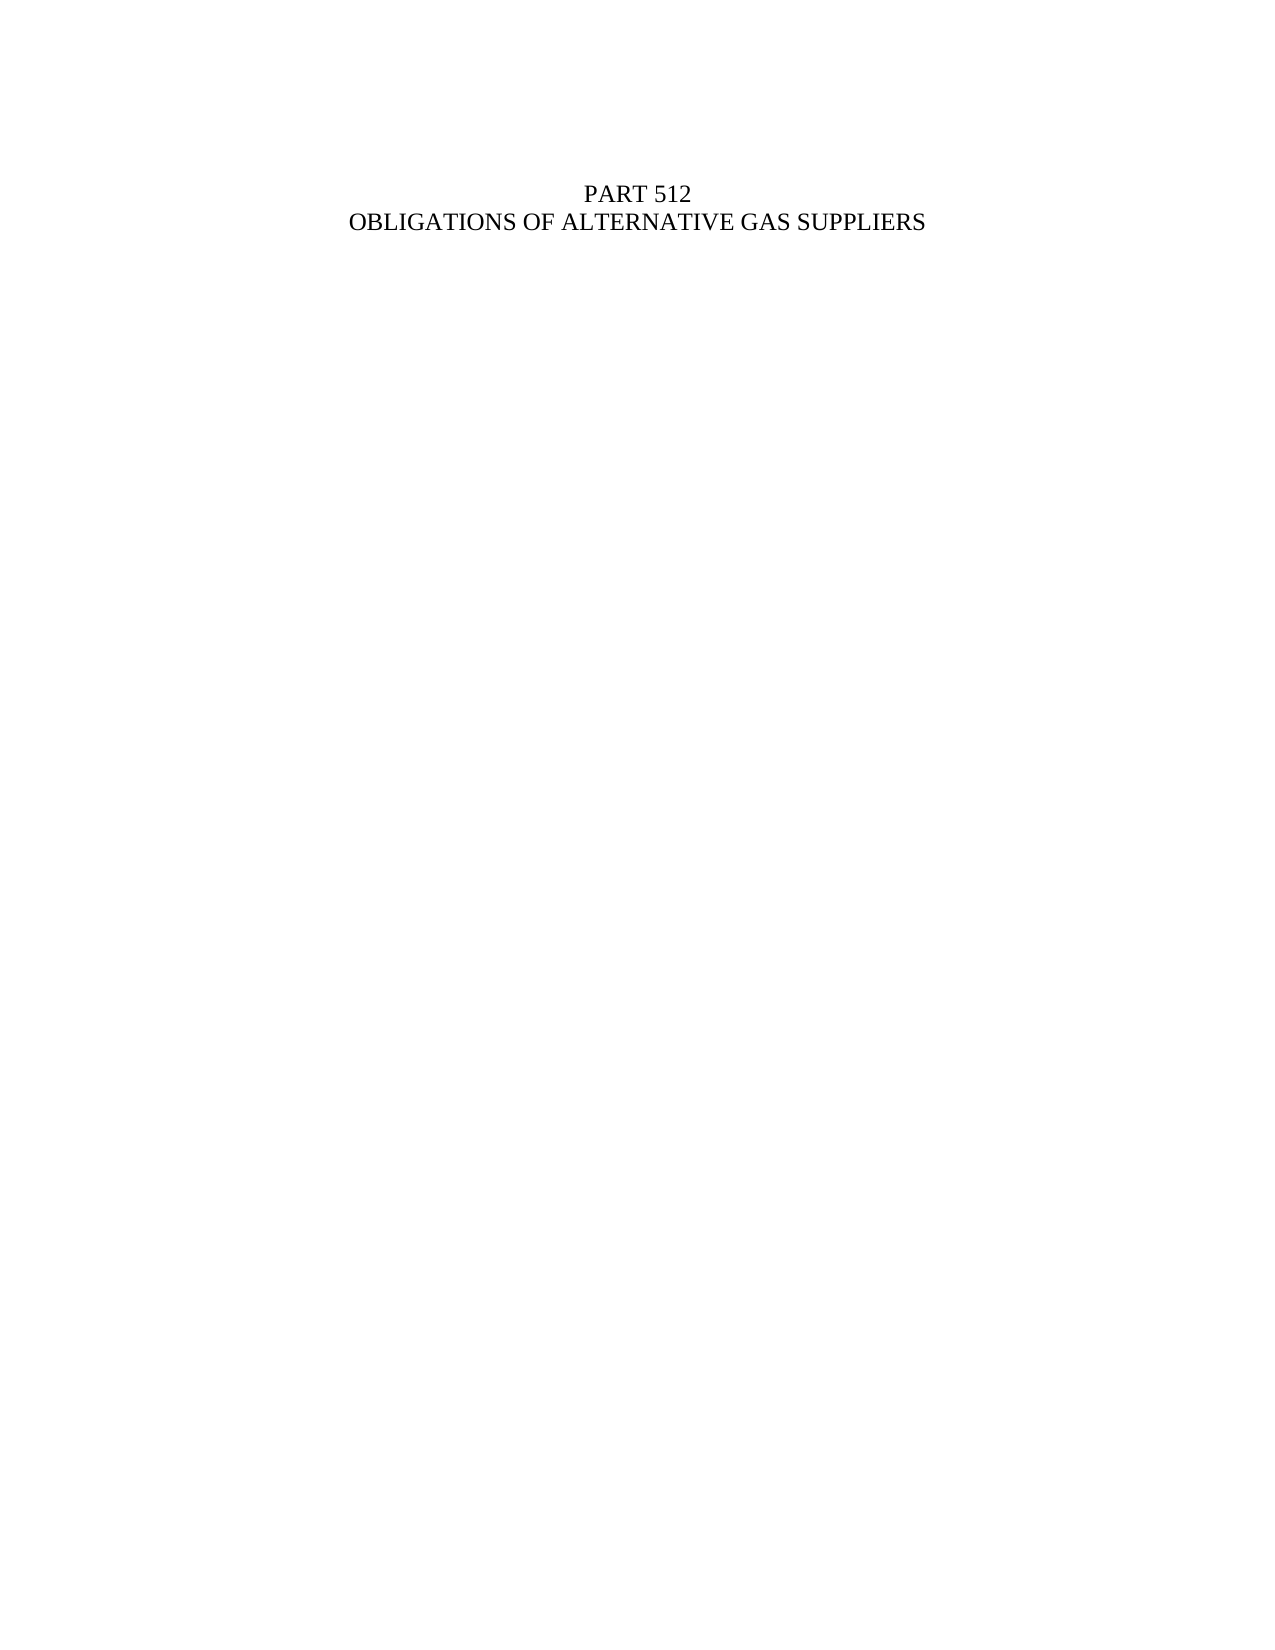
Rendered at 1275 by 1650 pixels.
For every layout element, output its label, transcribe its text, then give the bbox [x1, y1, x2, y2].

text PART 512 [150, 179, 1125, 207]
text OBLIGATIONS OF ALTERNATIVE GAS SUPPLIERS [150, 207, 1125, 236]
